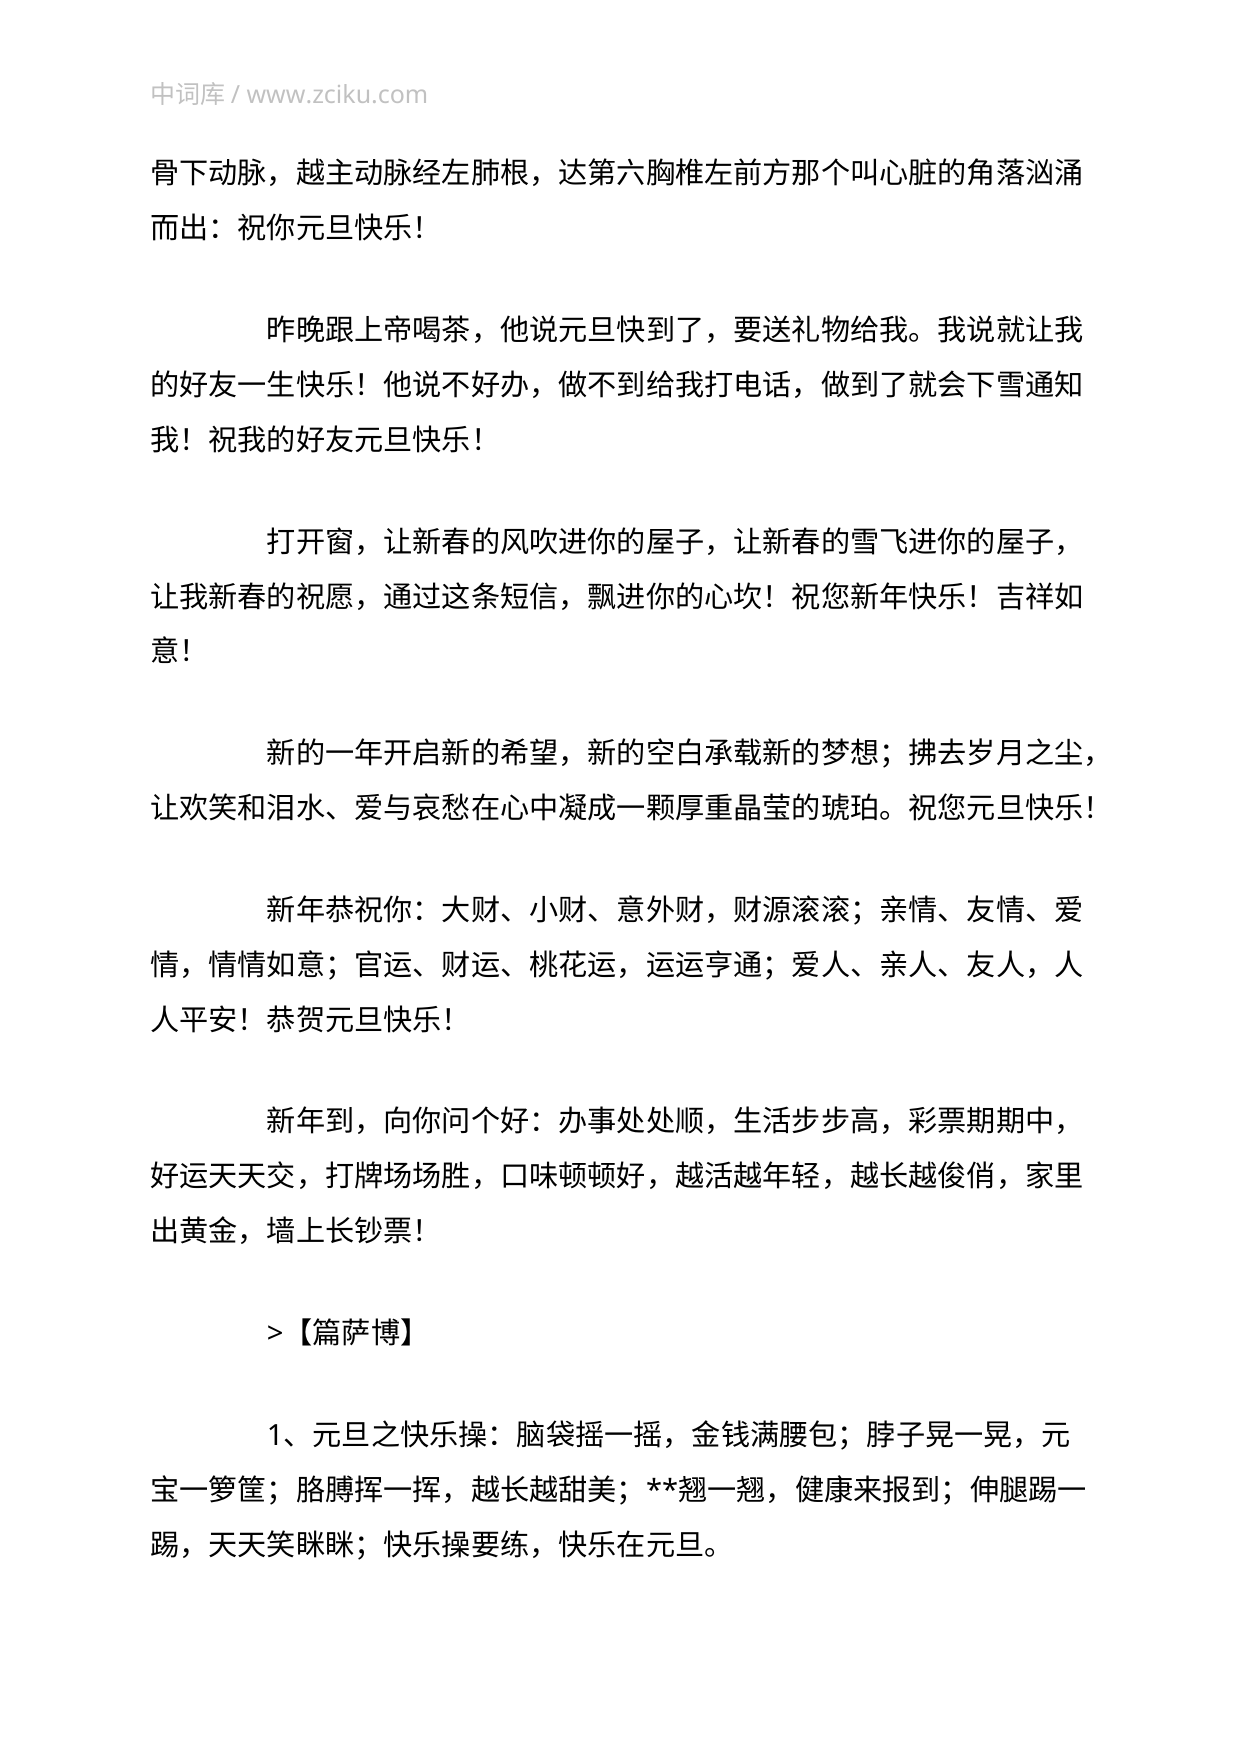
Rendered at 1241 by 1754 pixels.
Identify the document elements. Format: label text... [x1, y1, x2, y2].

text >【篇萨博】 [150, 1309, 1090, 1352]
text 昨晚跟上帝喝茶，他说元旦快到了，要送礼物给我。我说就让我的好友一生快乐！他说不好办，做不到给我打电话，做到了就会下雪通知我！祝我的好友元旦快乐！ [150, 307, 1090, 459]
text 新的一年开启新的希望，新的空白承载新的梦想；拂去岁月之尘，让欢笑和泪水、爱与哀愁在心中凝成一颗厚重晶莹的琥珀。祝您元旦快乐！ [150, 730, 1090, 827]
text 新年恭祝你：大财、小财、意外财，财源滚滚；亲情、友情、爱情，情情如意；官运、财运、桃花运，运运亨通；爱人、亲人、友人，人人平安！恭贺元旦快乐！ [150, 886, 1090, 1038]
text 新年到，向你问个好：办事处处顺，生活步步高，彩票期期中，好运天天交，打牌场场胜，口味顿顿好，越活越年轻，越长越俊俏，家里出黄金，墙上长钞票！ [150, 1098, 1090, 1250]
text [150, 150, 1090, 247]
text 打开窗，让新春的风吹进你的屋子，让新春的雪飞进你的屋子，让我新春的祝愿，通过这条短信，飘进你的心坎！祝您新年快乐！吉祥如意！ [150, 518, 1090, 670]
text 1、元旦之快乐操：脑袋摇一摇，金钱满腰包；脖子晃一晃，元宝一箩筐；胳膊挥一挥，越长越甜美；**翘一翘，健康来报到；伸腿踢一踢，天天笑眯眯；快乐操要练，快乐在元旦。 [150, 1412, 1090, 1564]
